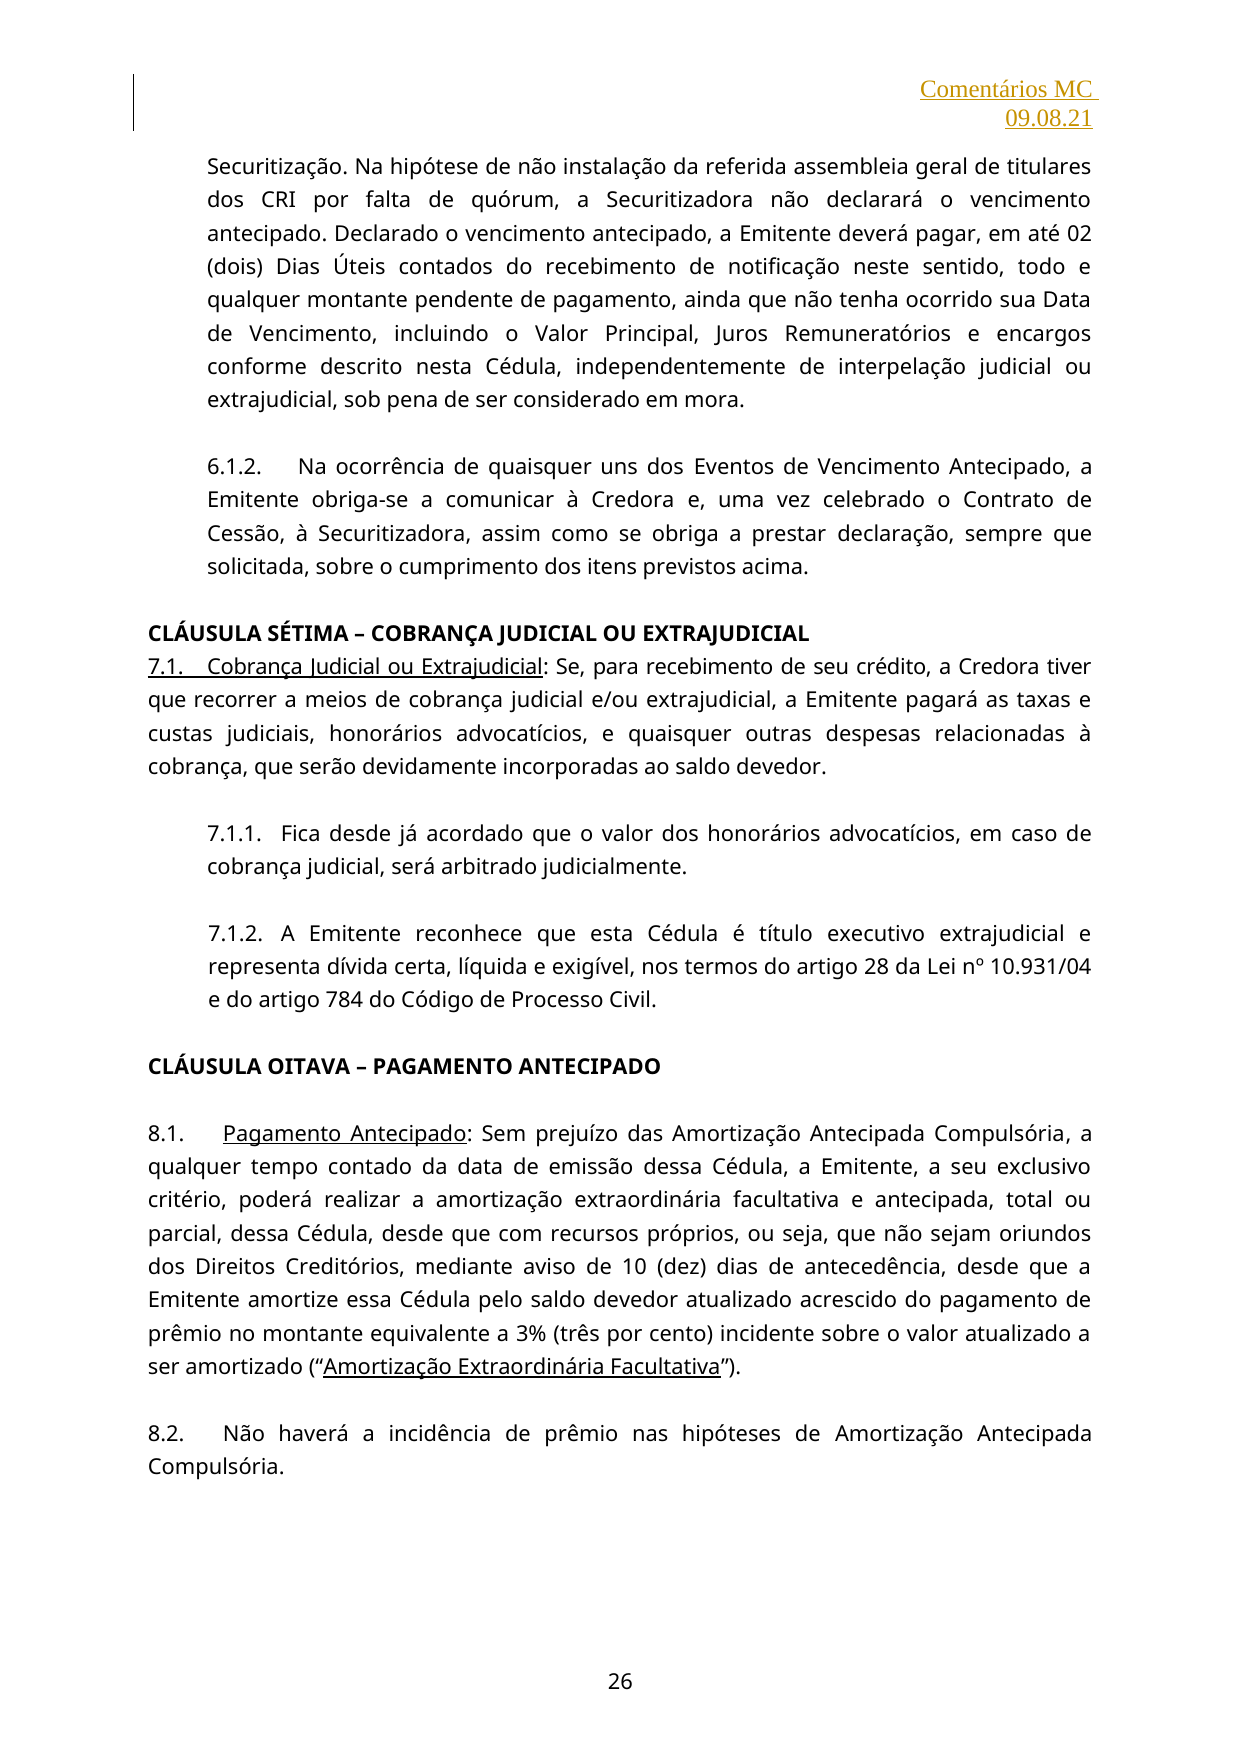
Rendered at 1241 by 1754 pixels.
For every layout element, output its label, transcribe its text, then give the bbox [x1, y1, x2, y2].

text 7.1.2. A Emitente reconhece que esta Cédula é título executivo extrajudicial e representa dívida certa, líquida e exigível, nos termos do artigo 28 da Lei nº 10.931/04 e do artigo 784 do Código de Processo Civil. [208, 914, 1092, 1014]
text CLÁUSULA OITAVA – PAGAMENTO ANTECIPADO [148, 1048, 1092, 1081]
text 7.1.1. Fica desde já acordado que o valor dos honorários advocatícios, em caso de cobrança judicial, será arbitrado judicialmente. [207, 814, 1092, 881]
text CLÁUSULA SÉTIMA – COBRANÇA JUDICIAL OU EXTRAJUDICIAL [148, 614, 1092, 648]
text 7.1. Cobrança Judicial ou Extrajudicial: Se, para recebimento de seu crédito, a Credora tiver que recorrer a meios de cobrança judicial e/ou extrajudicial, a Emitente pagará as taxas e custas judiciais, honorários advocatícios, e quaisquer outras despesas relacionadas à cobrança, que serão devidamente incorporadas ao saldo devedor. [148, 648, 1092, 781]
text 8.1. Pagamento Antecipado: Sem prejuízo das Amortização Antecipada Compulsória, a qualquer tempo contado da data de emissão dessa Cédula, a Emitente, a seu exclusivo critério, poderá realizar a amortização extraordinária facultativa e antecipada, total ou parcial, dessa Cédula, desde que com recursos próprios, ou seja, que não sejam oriundos dos Direitos Creditórios, mediante aviso de 10 (dez) dias de antecedência, desde que a Emitente amortize essa Cédula pelo saldo devedor atualizado acrescido do pagamento de prêmio no montante equivalente a 3% (três por cento) incidente sobre o valor atualizado a ser amortizado (“Amortização Extraordinária Facultativa”). [148, 1114, 1092, 1381]
text 8.2. Não haverá a incidência de prêmio nas hipóteses de Amortização Antecipada Compulsória. [148, 1414, 1092, 1481]
list Na ocorrência de quaisquer uns dos Eventos de Vencimento Antecipado, a Emitente obriga-se a comunicar à Credora e, uma vez celebrado o Contrato de Cessão, à Securitizadora, assim como se obriga a prestar declaração, sempre que solicitada, sobre o cumprimento dos itens previstos acima. [207, 448, 1092, 581]
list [207, 148, 1092, 414]
